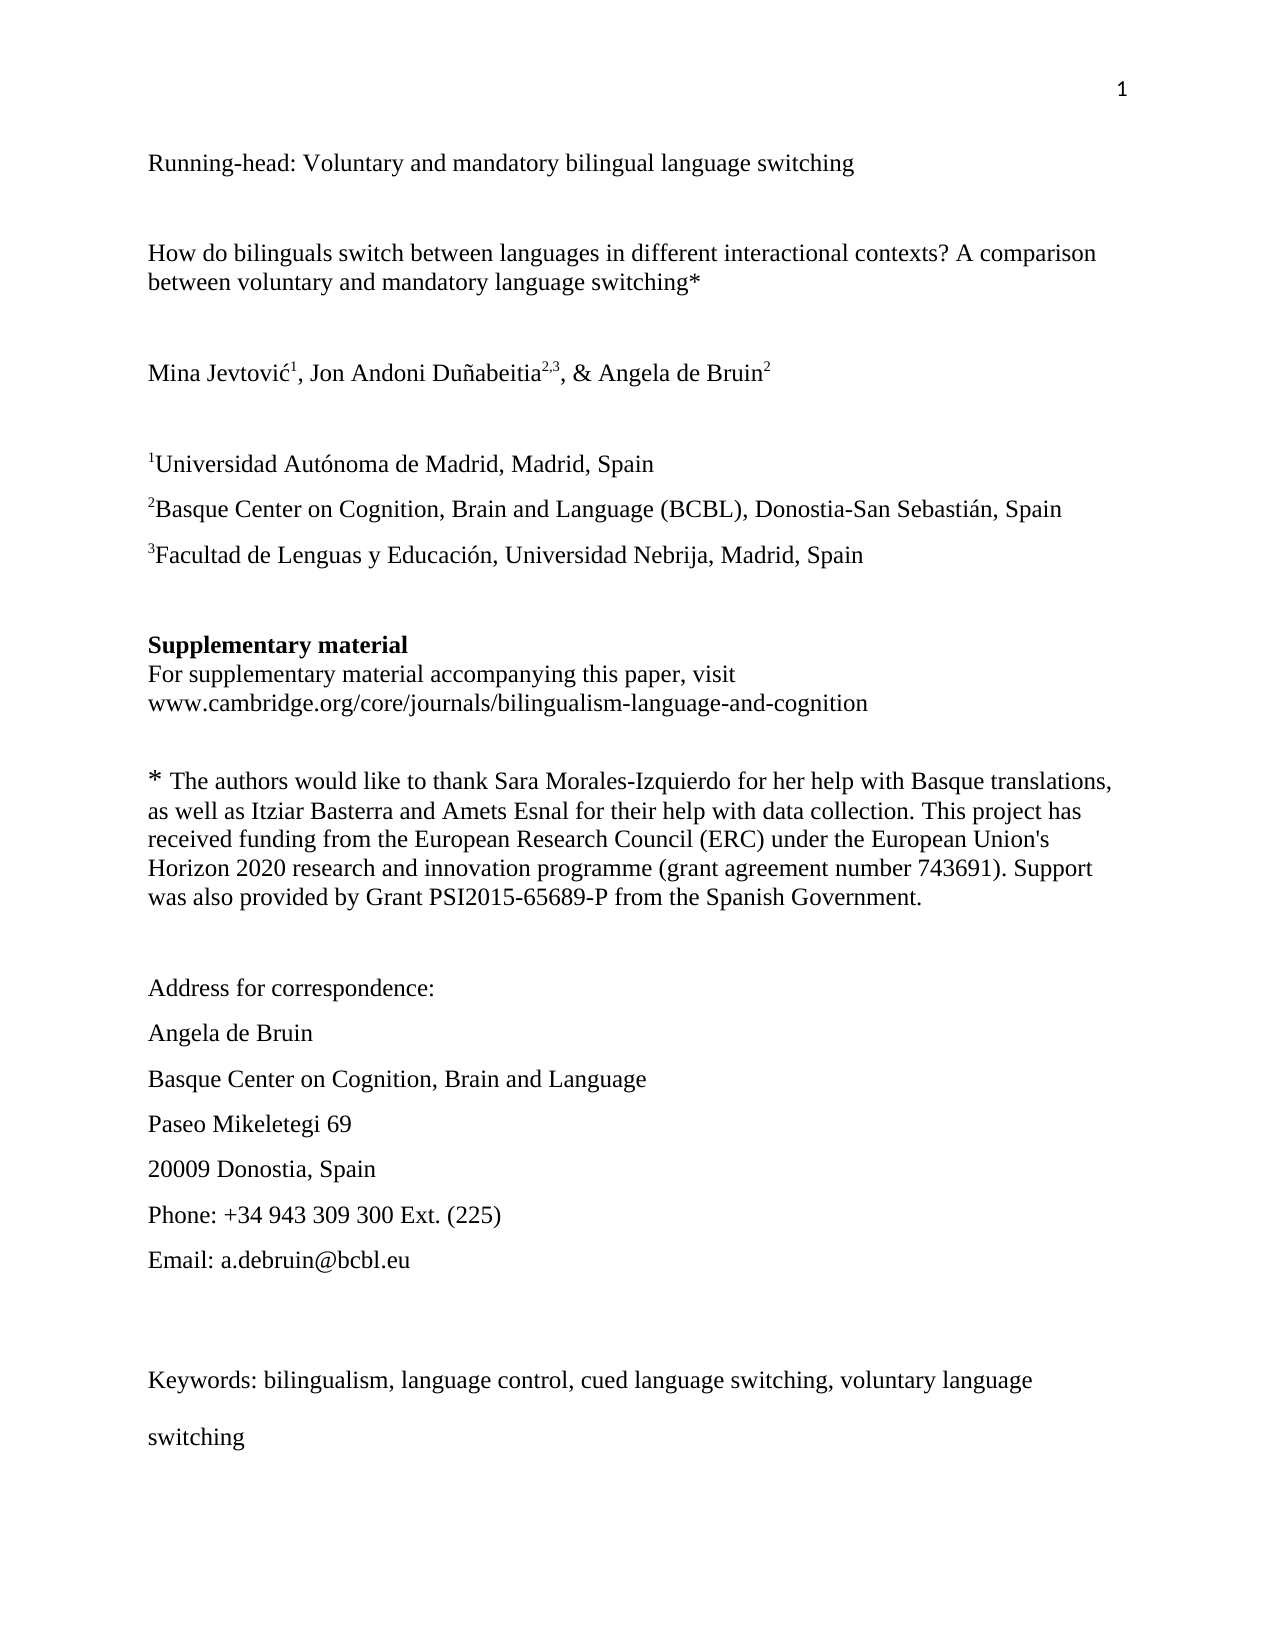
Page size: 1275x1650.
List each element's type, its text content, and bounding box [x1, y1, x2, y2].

text 20009 Donostia, Spain [148, 1154, 1127, 1183]
text Email: a.debruin@bcbl.eu [148, 1245, 1127, 1274]
text Keywords: bilingualism, language control, cued language switching, voluntary language switching [148, 1365, 1127, 1451]
text Phone: +34 943 309 300 Ext. (225) [148, 1200, 1127, 1229]
text Mina Jevtović1, Jon Andoni Duñabeitia2,3, & Angela de Bruin2 [148, 358, 1127, 387]
text 2Basque Center on Cognition, Brain and Language (BCBL), Donostia-San Sebastián, Spain [148, 494, 1127, 523]
text Running-head: Voluntary and mandatory bilingual language switching [148, 148, 1127, 176]
text Supplementary material For supplementary material accompanying this paper, visit www.cambridge.org/core/journals/bilingualism-language-and-cognition [148, 631, 1127, 717]
text 3Facultad de Lenguas y Educación, Universidad Nebrija, Madrid, Spain [148, 540, 1127, 568]
text Angela de Bruin [148, 1018, 1127, 1047]
text Paseo Mikeletegi 69 [148, 1109, 1127, 1138]
text Address for correspondence: [148, 973, 1127, 1002]
text 1Universidad Autónoma de Madrid, Madrid, Spain [148, 449, 1127, 478]
text Basque Center on Cognition, Brain and Language [148, 1064, 1127, 1092]
text How do bilinguals switch between languages in different interactional contexts? A comparison between voluntary and mandatory language switching* [148, 238, 1127, 296]
text * The authors would like to thank Sara Morales-Izquierdo for her help with Basque translations, as well as Itziar Basterra and Amets Esnal for their help with data collection. This project has received funding from the European Research Council (ERC) under the European Union's Horizon 2020 research and innovation programme (grant agreement number 743691). Support was also provided by Grant PSI2015-65689-P from the Spanish Government. [148, 762, 1127, 911]
